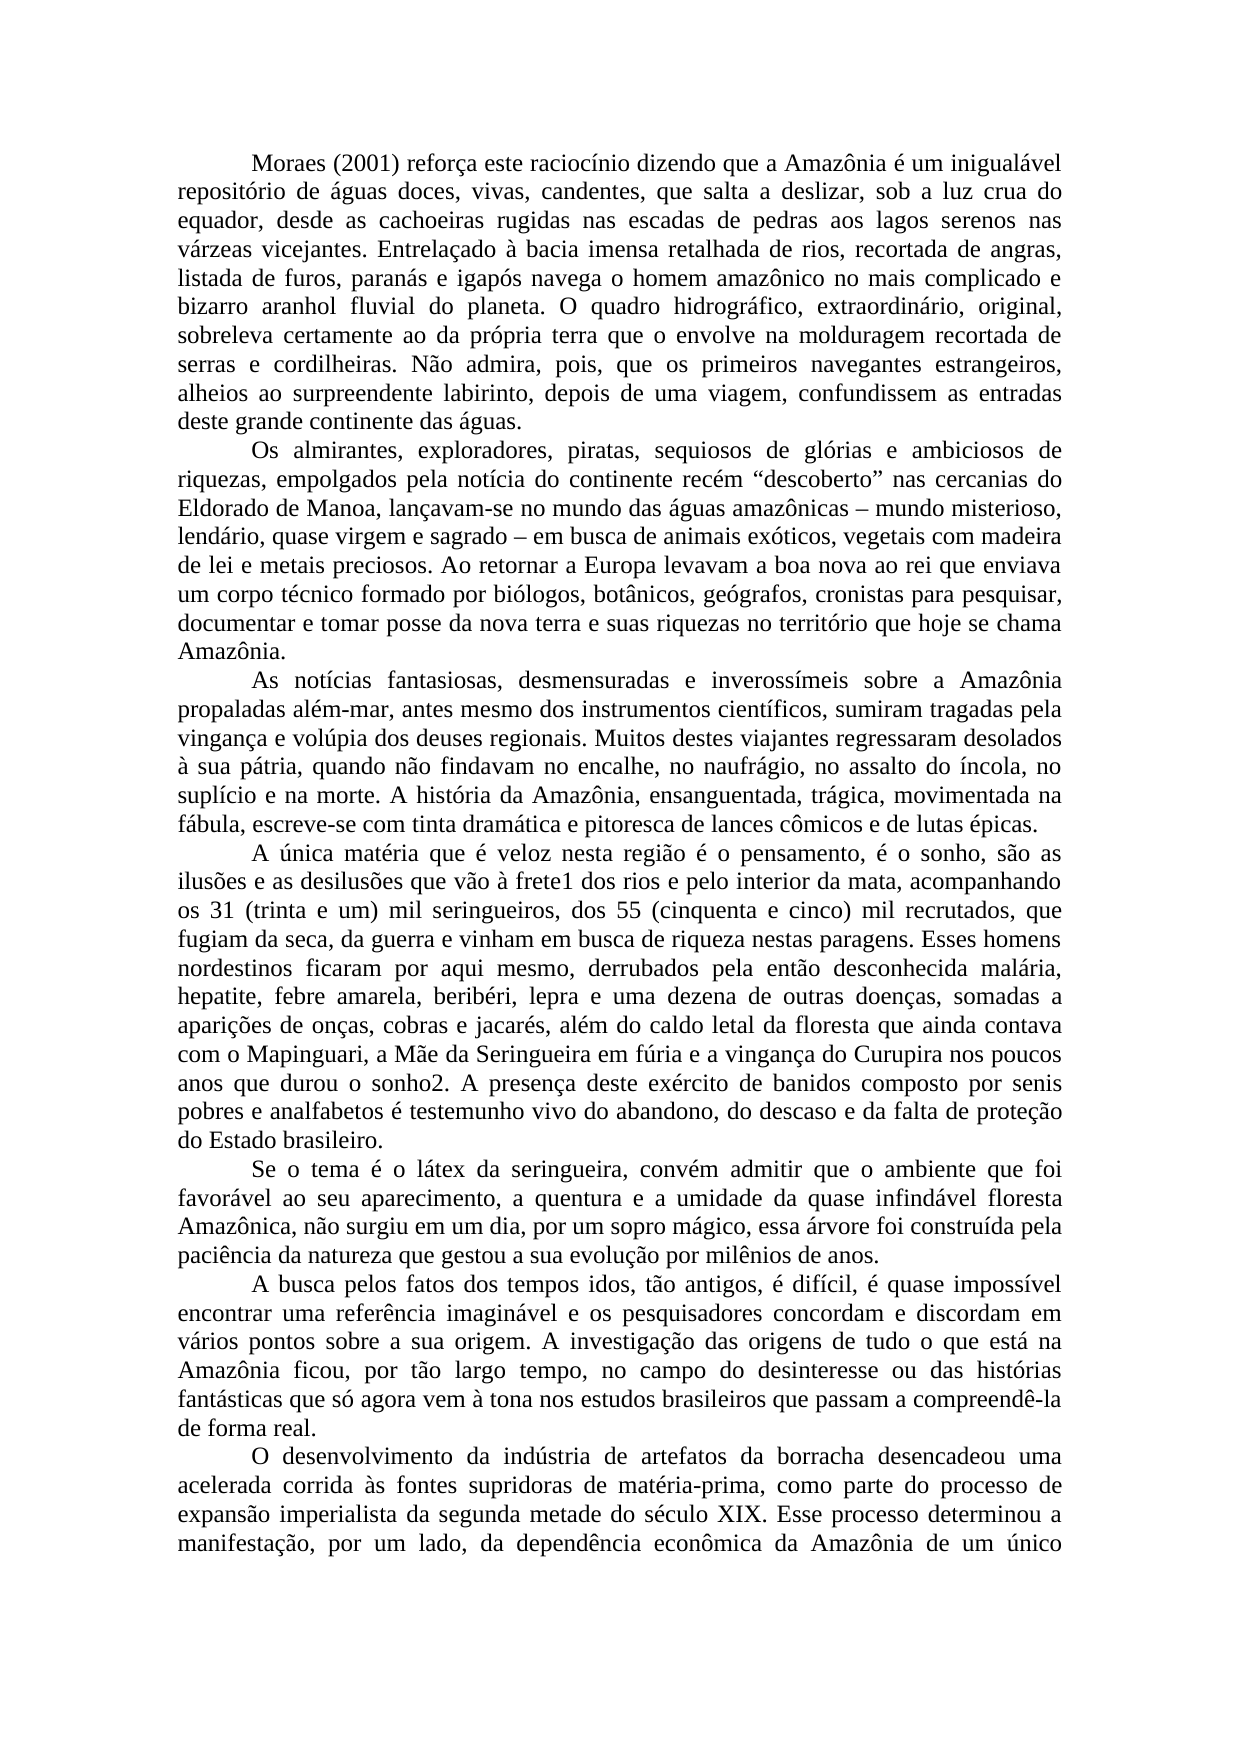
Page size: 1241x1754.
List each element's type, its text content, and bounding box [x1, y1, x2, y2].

text Os almirantes, exploradores, piratas, sequiosos de glórias e ambiciosos de riquezas, empolgados pela notícia do continente recém “descoberto” nas cercanias do Eldorado de Manoa, lançavam-se no mundo das águas amazônicas – mundo misterioso, lendário, quase virgem e sagrado – em busca de animais exóticos, vegetais com madeira de lei e metais preciosos. Ao retornar a Europa levavam a boa nova ao rei que enviava um corpo técnico formado por biólogos, botânicos, geógrafos, cronistas para pesquisar, documentar e tomar posse da nova terra e suas riquezas no território que hoje se chama Amazônia. [177, 435, 1063, 665]
text A única matéria que é veloz nesta região é o pensamento, é o sonho, são as ilusões e as desilusões que vão à frete1 dos rios e pelo interior da mata, acompanhando os 31 (trinta e um) mil seringueiros, dos 55 (cinquenta e cinco) mil recrutados, que fugiam da seca, da guerra e vinham em busca de riqueza nestas paragens. Esses homens nordestinos ficaram por aqui mesmo, derrubados pela então desconhecida malária, hepatite, febre amarela, beribéri, lepra e uma dezena de outras doenças, somadas a aparições de onças, cobras e jacarés, além do caldo letal da floresta que ainda contava com o Mapinguari, a Mãe da Seringueira em fúria e a vingança do Curupira nos poucos anos que durou o sonho2. A presença deste exército de banidos composto por senis pobres e analfabetos é testemunho vivo do abandono, do descaso e da falta de proteção do Estado brasileiro. [177, 838, 1063, 1154]
text Se o tema é o látex da seringueira, convém admitir que o ambiente que foi favorável ao seu aparecimento, a quentura e a umidade da quase infindável floresta Amazônica, não surgiu em um dia, por um sopro mágico, essa árvore foi construída pela paciência da natureza que gestou a sua evolução por milênios de anos. [177, 1154, 1063, 1269]
text As notícias fantasiosas, desmensuradas e inverossímeis sobre a Amazônia propaladas além-mar, antes mesmo dos instrumentos científicos, sumiram tragadas pela vingança e volúpia dos deuses regionais. Muitos destes viajantes regressaram desolados à sua pátria, quando não findavam no encalhe, no naufrágio, no assalto do íncola, no suplício e na morte. A história da Amazônia, ensanguentada, trágica, movimentada na fábula, escreve-se com tinta dramática e pitoresca de lances cômicos e de lutas épicas. [177, 665, 1063, 838]
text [177, 1441, 1063, 1556]
text Moraes (2001) reforça este raciocínio dizendo que a Amazônia é um inigualável repositório de águas doces, vivas, candentes, que salta a deslizar, sob a luz crua do equador, desde as cachoeiras rugidas nas escadas de pedras aos lagos serenos nas várzeas vicejantes. Entrelaçado à bacia imensa retalhada de rios, recortada de angras, listada de furos, paranás e igapós navega o homem amazônico no mais complicado e bizarro aranhol fluvial do planeta. O quadro hidrográfico, extraordinário, original, sobreleva certamente ao da própria terra que o envolve na molduragem recortada de serras e cordilheiras. Não admira, pois, que os primeiros navegantes estrangeiros, alheios ao surpreendente labirinto, depois de uma viagem, confundissem as entradas deste grande continente das águas. [177, 148, 1063, 435]
text A busca pelos fatos dos tempos idos, tão antigos, é difícil, é quase impossível encontrar uma referência imaginável e os pesquisadores concordam e discordam em vários pontos sobre a sua origem. A investigação das origens de tudo o que está na Amazônia ficou, por tão largo tempo, no campo do desinteresse ou das histórias fantásticas que só agora vem à tona nos estudos brasileiros que passam a compreendê-la de forma real. [177, 1269, 1063, 1441]
